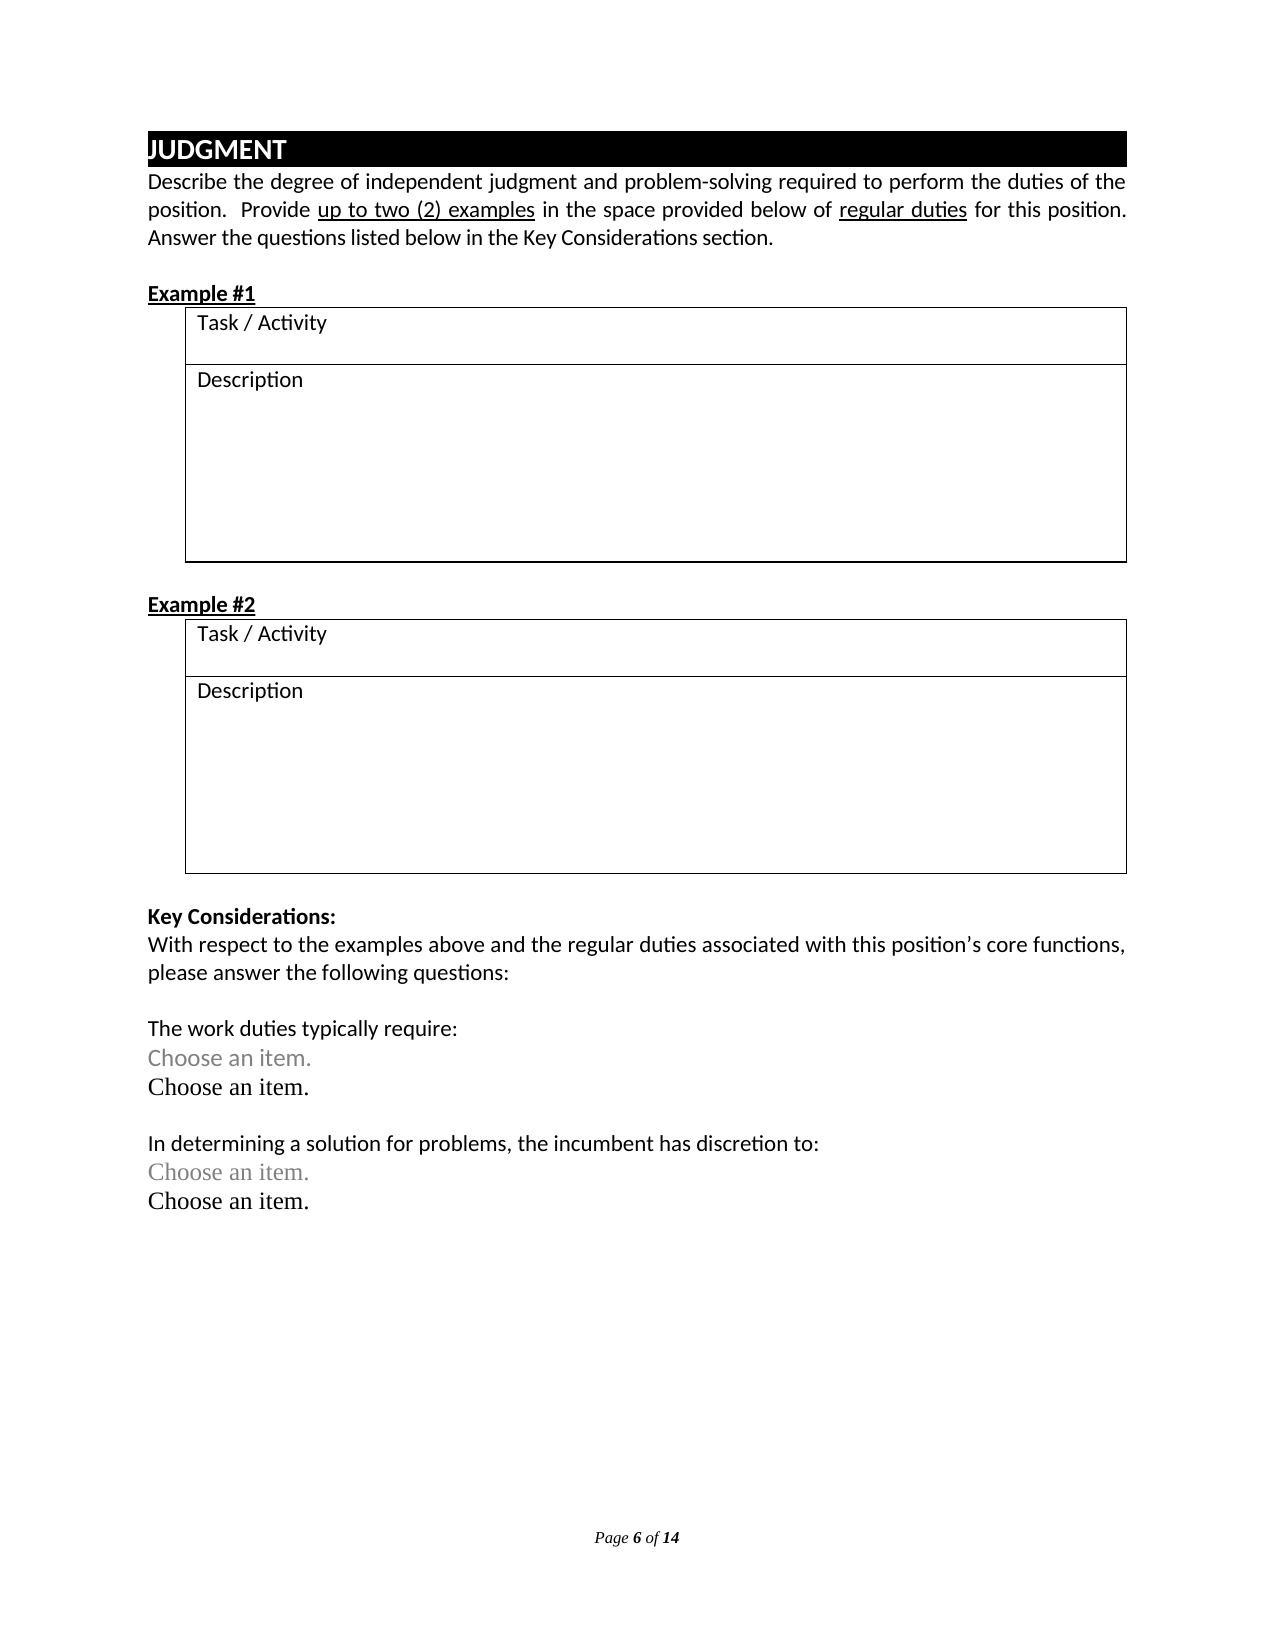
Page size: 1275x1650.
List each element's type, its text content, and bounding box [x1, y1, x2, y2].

text JUDGMENT [148, 131, 1127, 167]
text With respect to the examples above and the regular duties associated with this position’s core functions, please answer the following questions: [148, 930, 1127, 986]
table_header Task / Activity [186, 308, 1126, 364]
text Example #1 [148, 279, 1127, 307]
table_cell Description [186, 365, 1126, 561]
table_header Task / Activity [186, 620, 1126, 676]
text Describe the degree of independent judgment and problem-solving required to perform the duties of the position. Provide up to two (2) examples in the space provided below of regular duties for this position. Answer the questions listed below in the Key Considerations section. [148, 167, 1127, 251]
text Example #2 [148, 590, 1127, 618]
text Key Considerations: [148, 902, 1127, 930]
table_cell Description [186, 677, 1126, 873]
text The work duties typically require: [148, 1014, 1127, 1042]
text In determining a solution for problems, the incumbent has discretion to: [148, 1129, 1127, 1157]
